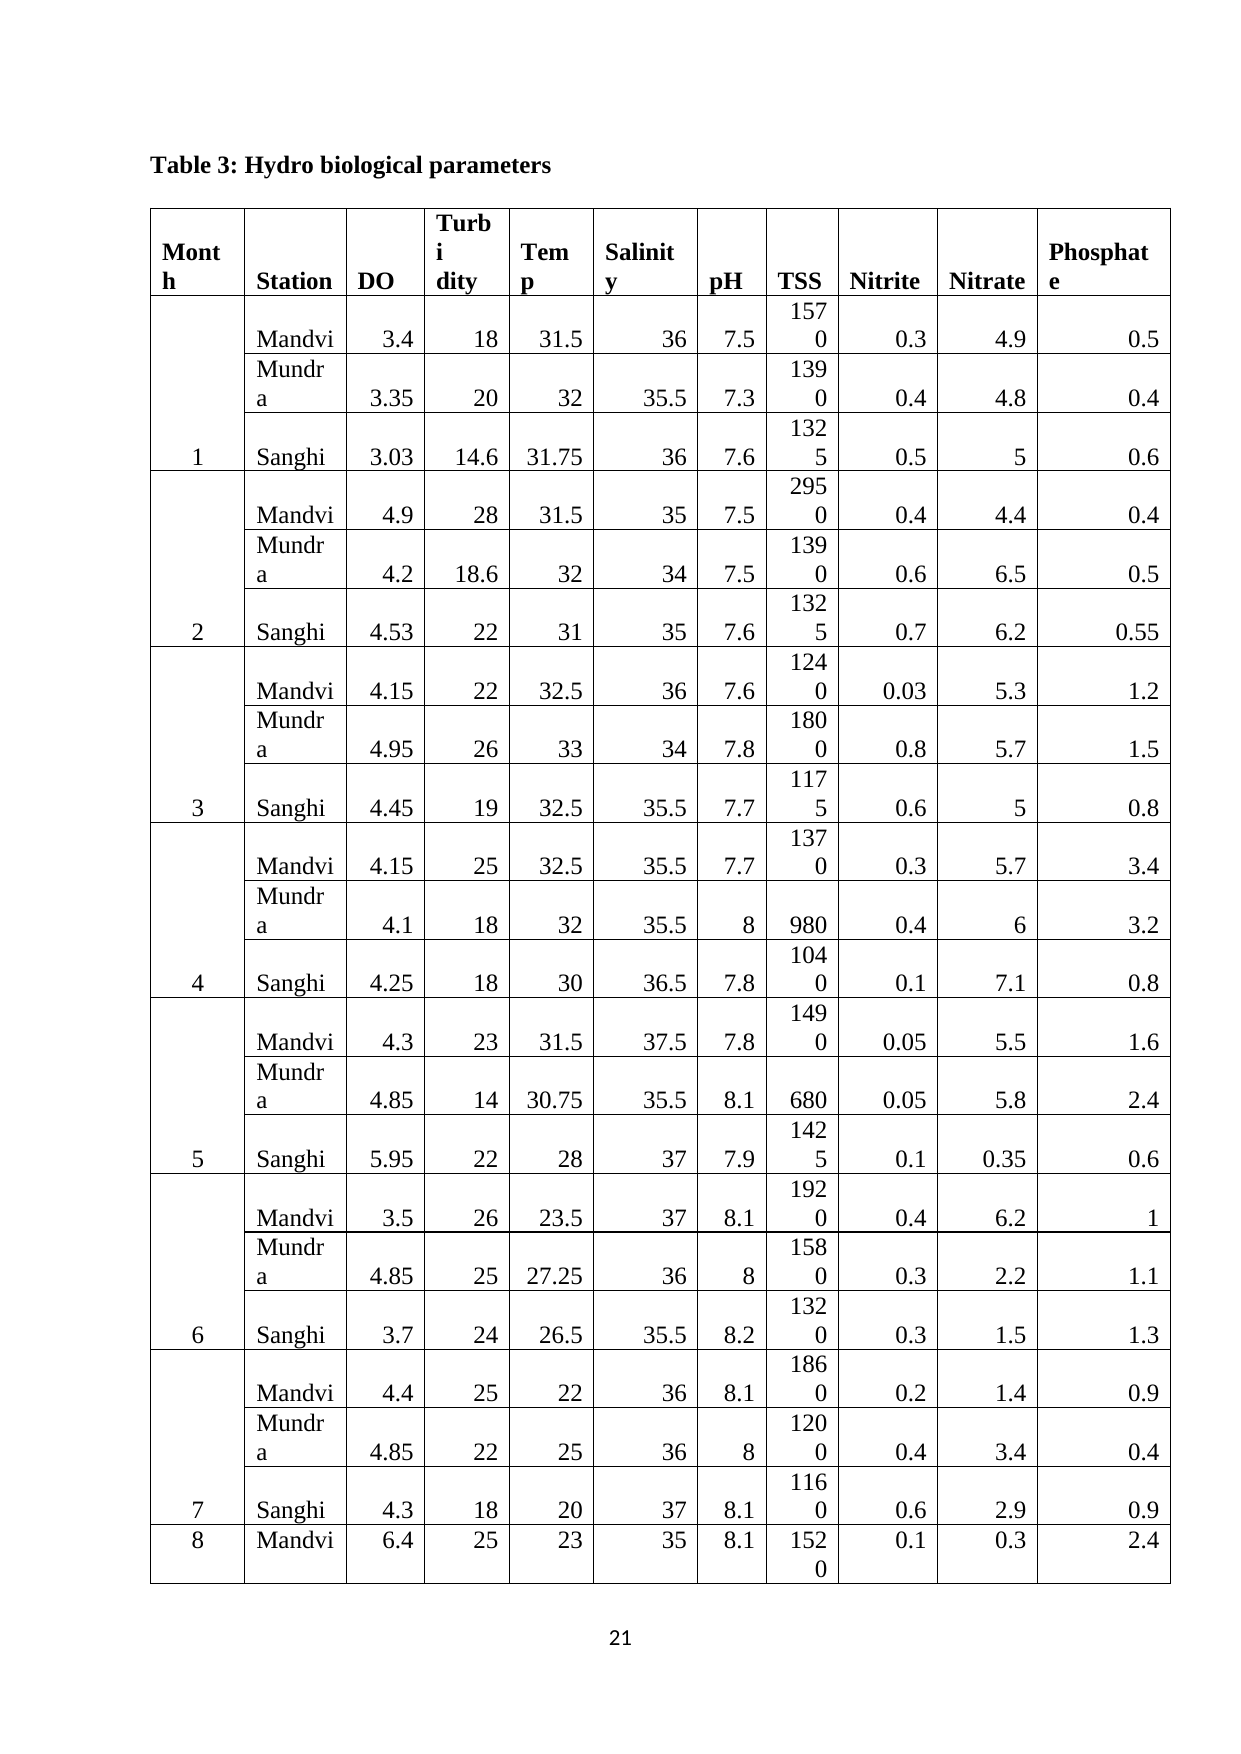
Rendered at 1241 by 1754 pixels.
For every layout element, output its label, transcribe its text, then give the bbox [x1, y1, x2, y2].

table_cell 5.3 [938, 647, 1037, 704]
table_cell 0.8 [839, 706, 937, 763]
table_cell 1520 [767, 1525, 838, 1583]
table_cell 25 [425, 823, 509, 880]
table_cell 2.4 [1038, 1525, 1170, 1583]
table_cell 3.4 [1038, 823, 1170, 880]
table_cell 1320 [767, 1291, 838, 1348]
table_header Month [151, 209, 244, 295]
table_cell 4.53 [347, 589, 424, 646]
table_cell 0.35 [938, 1115, 1037, 1173]
table_cell 980 [767, 881, 838, 939]
table_cell 37.5 [594, 998, 697, 1056]
table_cell 7.6 [698, 413, 766, 470]
table_cell 35.5 [594, 1291, 697, 1348]
table_cell 1240 [767, 647, 838, 704]
table_cell Sanghi [245, 940, 346, 997]
table_cell 6.4 [347, 1525, 424, 1583]
table_cell Mundra [245, 1233, 346, 1290]
table_cell 0.2 [839, 1350, 937, 1407]
table_cell 25 [425, 1350, 509, 1407]
table_cell 8.1 [698, 1350, 766, 1407]
table_cell 7.7 [698, 823, 766, 880]
table_cell 0.3 [938, 1525, 1037, 1583]
table_cell 0.3 [839, 823, 937, 880]
table_cell 35 [594, 589, 697, 646]
table_cell 20 [425, 354, 509, 412]
table_cell 3.03 [347, 413, 424, 470]
table_cell 0.4 [839, 1174, 937, 1231]
table_cell 36 [594, 1233, 697, 1290]
table_cell Mandvi [245, 823, 346, 880]
table_cell 35 [594, 1525, 697, 1583]
table_cell 0.55 [1038, 589, 1170, 646]
table_cell 7.1 [938, 940, 1037, 997]
table_cell 1040 [767, 940, 838, 997]
table_cell 4.15 [347, 823, 424, 880]
table_cell 0.03 [839, 647, 937, 704]
table_cell 1 [151, 296, 244, 470]
table_cell 19 [425, 764, 509, 822]
table_cell 8.1 [698, 1467, 766, 1524]
table_cell 4.9 [347, 471, 424, 529]
table_cell 35.5 [594, 1057, 697, 1114]
table_cell 30.75 [510, 1057, 593, 1114]
table_cell 36 [594, 413, 697, 470]
table_cell 37 [594, 1467, 697, 1524]
table_cell 1.4 [938, 1350, 1037, 1407]
table_cell 2.2 [938, 1233, 1037, 1290]
table_cell 1.6 [1038, 998, 1170, 1056]
table_cell Mandvi [245, 296, 346, 353]
table_cell 36 [594, 647, 697, 704]
table_cell Mandvi [245, 1525, 346, 1583]
table_cell 31.75 [510, 413, 593, 470]
table_cell 18 [425, 940, 509, 997]
table_cell 7.8 [698, 940, 766, 997]
table_cell Mandvi [245, 471, 346, 529]
table_cell 0.6 [1038, 1115, 1170, 1173]
table_cell 4.3 [347, 998, 424, 1056]
table_cell Mundra [245, 706, 346, 763]
table_cell 0.4 [1038, 1408, 1170, 1466]
table_cell 28 [425, 471, 509, 529]
table_cell 18 [425, 881, 509, 939]
table_cell 0.4 [839, 471, 937, 529]
table_cell 22 [425, 647, 509, 704]
table_cell 3.7 [347, 1291, 424, 1348]
table_cell 0.5 [1038, 296, 1170, 353]
table_cell 32 [510, 881, 593, 939]
table_cell 0.3 [839, 1291, 937, 1348]
table_cell 25 [425, 1233, 509, 1290]
table_cell 32.5 [510, 823, 593, 880]
table_cell 0.8 [1038, 764, 1170, 822]
table_cell 5.95 [347, 1115, 424, 1173]
table_cell 31 [510, 589, 593, 646]
table_cell 23.5 [510, 1174, 593, 1231]
table_cell 4.85 [347, 1233, 424, 1290]
table_cell 8.1 [698, 1057, 766, 1114]
table_header Phosphate [1038, 209, 1170, 295]
table_cell 0.1 [839, 1115, 937, 1173]
table_cell 6.2 [938, 589, 1037, 646]
table_cell 25 [425, 1525, 509, 1583]
table_header Salinity [594, 209, 697, 295]
table_cell 28 [510, 1115, 593, 1173]
table_cell 2.9 [938, 1467, 1037, 1524]
table_cell 34 [594, 530, 697, 587]
table_cell 35.5 [594, 881, 697, 939]
table_cell 0.6 [839, 764, 937, 822]
table_cell 0.4 [1038, 471, 1170, 529]
table_cell 23 [510, 1525, 593, 1583]
table_cell 4 [151, 823, 244, 997]
table_cell 7.6 [698, 589, 766, 646]
table_cell Mandvi [245, 1350, 346, 1407]
table_cell 4.4 [347, 1350, 424, 1407]
table_cell Sanghi [245, 1291, 346, 1348]
table_cell Mundra [245, 881, 346, 939]
table_cell 0.6 [839, 530, 937, 587]
table_cell 20 [510, 1467, 593, 1524]
table_cell 5 [938, 413, 1037, 470]
table_header Nitrite [839, 209, 937, 295]
text Table 3: Hydro biological parameters [150, 150, 1090, 179]
table_cell 0.3 [839, 1233, 937, 1290]
table_cell 3.35 [347, 354, 424, 412]
table_cell 0.05 [839, 1057, 937, 1114]
table_cell Sanghi [245, 764, 346, 822]
table_cell Mundra [245, 354, 346, 412]
table_cell 36 [594, 1350, 697, 1407]
table_cell 32.5 [510, 764, 593, 822]
table_cell 7.9 [698, 1115, 766, 1173]
table_cell 0.3 [839, 296, 937, 353]
table_cell 7.5 [698, 471, 766, 529]
table_cell 4.2 [347, 530, 424, 587]
table_cell 4.9 [938, 296, 1037, 353]
table_cell 5.7 [938, 706, 1037, 763]
table_cell 32 [510, 354, 593, 412]
table_cell 3 [151, 647, 244, 822]
table_cell 1160 [767, 1467, 838, 1524]
table_cell 31.5 [510, 296, 593, 353]
table_cell 23 [425, 998, 509, 1056]
table_cell 6 [938, 881, 1037, 939]
table_cell 32.5 [510, 647, 593, 704]
table_cell 26 [425, 706, 509, 763]
table_header Turbi dity [425, 209, 509, 295]
table_cell 4.3 [347, 1467, 424, 1524]
table_cell 4.8 [938, 354, 1037, 412]
table_cell 27.25 [510, 1233, 593, 1290]
table_cell 37 [594, 1115, 697, 1173]
table_cell 8.1 [698, 1174, 766, 1231]
table_cell 3.4 [938, 1408, 1037, 1466]
table_cell 35 [594, 471, 697, 529]
table_cell 3.5 [347, 1174, 424, 1231]
table_cell 680 [767, 1057, 838, 1114]
table_cell 4.45 [347, 764, 424, 822]
table_cell 7 [151, 1350, 244, 1524]
table_cell 1325 [767, 589, 838, 646]
table_cell 6.2 [938, 1174, 1037, 1231]
table_cell 8 [698, 1408, 766, 1466]
table_cell 1200 [767, 1408, 838, 1466]
table_cell 6 [151, 1174, 244, 1348]
table_cell 1 [1038, 1174, 1170, 1231]
table_cell 1.1 [1038, 1233, 1170, 1290]
table_cell 8 [151, 1525, 244, 1583]
table_cell 8 [698, 881, 766, 939]
table_cell 31.5 [510, 998, 593, 1056]
table_cell 4.15 [347, 647, 424, 704]
table_cell 4.85 [347, 1057, 424, 1114]
table_cell 5 [938, 764, 1037, 822]
table_cell 5 [151, 998, 244, 1173]
table_cell 1.3 [1038, 1291, 1170, 1348]
table_cell 30 [510, 940, 593, 997]
table_cell 0.9 [1038, 1467, 1170, 1524]
table_cell 1920 [767, 1174, 838, 1231]
table_cell Mandvi [245, 998, 346, 1056]
table_cell 0.4 [839, 881, 937, 939]
table_cell 8.1 [698, 1525, 766, 1583]
table_cell 0.6 [839, 1467, 937, 1524]
table_cell 0.5 [1038, 530, 1170, 587]
table_cell 1.2 [1038, 647, 1170, 704]
table_cell 0.4 [839, 354, 937, 412]
table_cell Sanghi [245, 589, 346, 646]
table_cell 5.8 [938, 1057, 1037, 1114]
table_cell 36 [594, 1408, 697, 1466]
table_cell Sanghi [245, 1467, 346, 1524]
table_cell 7.5 [698, 530, 766, 587]
table_cell 0.05 [839, 998, 937, 1056]
table_cell 1425 [767, 1115, 838, 1173]
table_cell 1175 [767, 764, 838, 822]
table_cell 5.7 [938, 823, 1037, 880]
table_cell 7.7 [698, 764, 766, 822]
table_cell 4.4 [938, 471, 1037, 529]
table_header Temp [510, 209, 593, 295]
table_cell 0.8 [1038, 940, 1170, 997]
table_cell 32 [510, 530, 593, 587]
table_cell 7.3 [698, 354, 766, 412]
table_cell Mandvi [245, 647, 346, 704]
table_cell 1570 [767, 296, 838, 353]
table_cell Mundra [245, 1057, 346, 1114]
table_cell 14.6 [425, 413, 509, 470]
table_cell 25 [510, 1408, 593, 1466]
table_cell 24 [425, 1291, 509, 1348]
table_cell 14 [425, 1057, 509, 1114]
table_cell 1390 [767, 530, 838, 587]
table_cell 4.25 [347, 940, 424, 997]
table_cell 1370 [767, 823, 838, 880]
table_cell Mundra [245, 1408, 346, 1466]
table_cell 0.1 [839, 940, 937, 997]
table_cell 0.7 [839, 589, 937, 646]
table_cell 7.6 [698, 647, 766, 704]
table_cell 5.5 [938, 998, 1037, 1056]
table_cell 8 [698, 1233, 766, 1290]
table_cell 1800 [767, 706, 838, 763]
table_cell 2950 [767, 471, 838, 529]
table_cell Sanghi [245, 413, 346, 470]
table_cell 31.5 [510, 471, 593, 529]
table_cell 0.6 [1038, 413, 1170, 470]
table_cell 0.1 [839, 1525, 937, 1583]
table_cell 36 [594, 296, 697, 353]
table_cell 36.5 [594, 940, 697, 997]
table_cell 35.5 [594, 764, 697, 822]
table_cell 26 [425, 1174, 509, 1231]
table_cell 18.6 [425, 530, 509, 587]
table_cell 22 [425, 1408, 509, 1466]
table_cell 2.4 [1038, 1057, 1170, 1114]
table_cell 2 [151, 471, 244, 646]
table_cell 1325 [767, 413, 838, 470]
table_cell 8.2 [698, 1291, 766, 1348]
table_cell 35.5 [594, 354, 697, 412]
table_cell 1.5 [1038, 706, 1170, 763]
table_cell Sanghi [245, 1115, 346, 1173]
table_cell 35.5 [594, 823, 697, 880]
table_cell Mundra [245, 530, 346, 587]
table_cell 3.4 [347, 296, 424, 353]
table_cell 4.85 [347, 1408, 424, 1466]
table_cell 0.4 [839, 1408, 937, 1466]
table_cell 34 [594, 706, 697, 763]
table_cell 1390 [767, 354, 838, 412]
table_cell 1490 [767, 998, 838, 1056]
table_cell 18 [425, 1467, 509, 1524]
table_cell Mandvi [245, 1174, 346, 1231]
table_header TSS [767, 209, 838, 295]
table_cell 3.2 [1038, 881, 1170, 939]
table_cell 0.4 [1038, 354, 1170, 412]
table_cell 4.1 [347, 881, 424, 939]
table_cell 6.5 [938, 530, 1037, 587]
table_cell 0.9 [1038, 1350, 1170, 1407]
table_cell 4.95 [347, 706, 424, 763]
table_cell 33 [510, 706, 593, 763]
table_cell 7.5 [698, 296, 766, 353]
table_header DO [347, 209, 424, 295]
table_cell 22 [425, 589, 509, 646]
table_header Station [245, 209, 346, 295]
table_cell 7.8 [698, 706, 766, 763]
table_cell 0.5 [839, 413, 937, 470]
table_header Nitrate [938, 209, 1037, 295]
table_cell 18 [425, 296, 509, 353]
table_cell 37 [594, 1174, 697, 1231]
table_cell 22 [510, 1350, 593, 1407]
table_cell 7.8 [698, 998, 766, 1056]
table_cell 1580 [767, 1233, 838, 1290]
table_cell 26.5 [510, 1291, 593, 1348]
table_cell 22 [425, 1115, 509, 1173]
table_header pH [698, 209, 766, 295]
table_cell 1860 [767, 1350, 838, 1407]
table_cell 1.5 [938, 1291, 1037, 1348]
